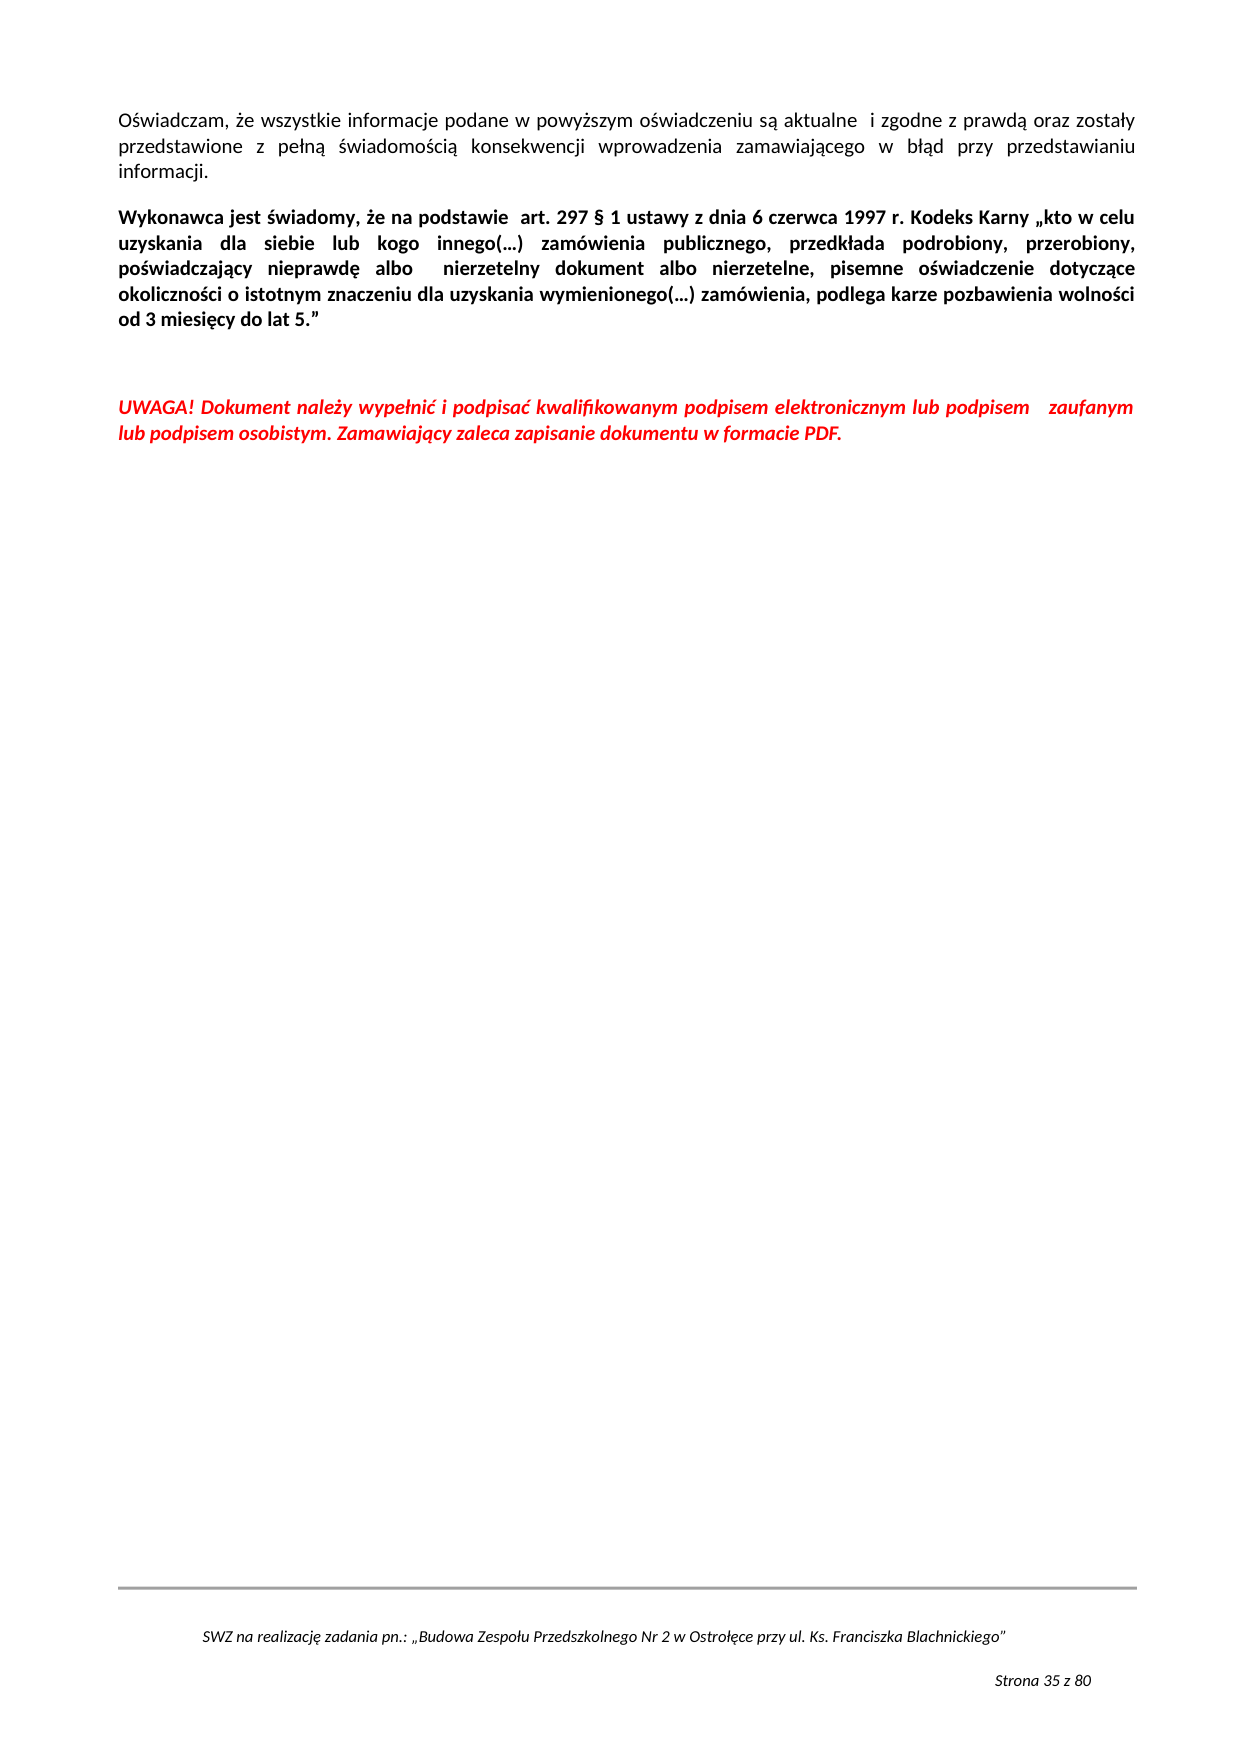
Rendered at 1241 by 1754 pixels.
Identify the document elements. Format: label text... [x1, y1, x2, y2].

text Wykonawca jest świadomy, że na podstawie art. 297 § 1 ustawy z dnia 6 czerwca 1997 r. Kodeks Karny „kto w celu uzyskania dla siebie lub kogo innego(…) zamówienia publicznego, przedkłada podrobiony, przerobiony, poświadczający nieprawdę albo nierzetelny dokument albo nierzetelne, pisemne oświadczenie dotyczące okoliczności o istotnym znaczeniu dla uzyskania wymienionego(…) zamówienia, podlega karze pozbawienia wolności od 3 miesięcy do lat 5.” [118, 204, 1137, 332]
text Oświadczam, że wszystkie informacje podane w powyższym oświadczeniu są aktualne i zgodne z prawdą oraz zostały przedstawione z pełną świadomością konsekwencji wprowadzenia zamawiającego w błąd przy przedstawianiu informacji. [118, 107, 1137, 184]
text UWAGA! Dokument należy wypełnić i podpisać kwalifikowanym podpisem elektronicznym lub podpisem zaufanym lub podpisem osobistym. Zamawiający zaleca zapisanie dokumentu w formacie PDF. [118, 394, 1137, 445]
